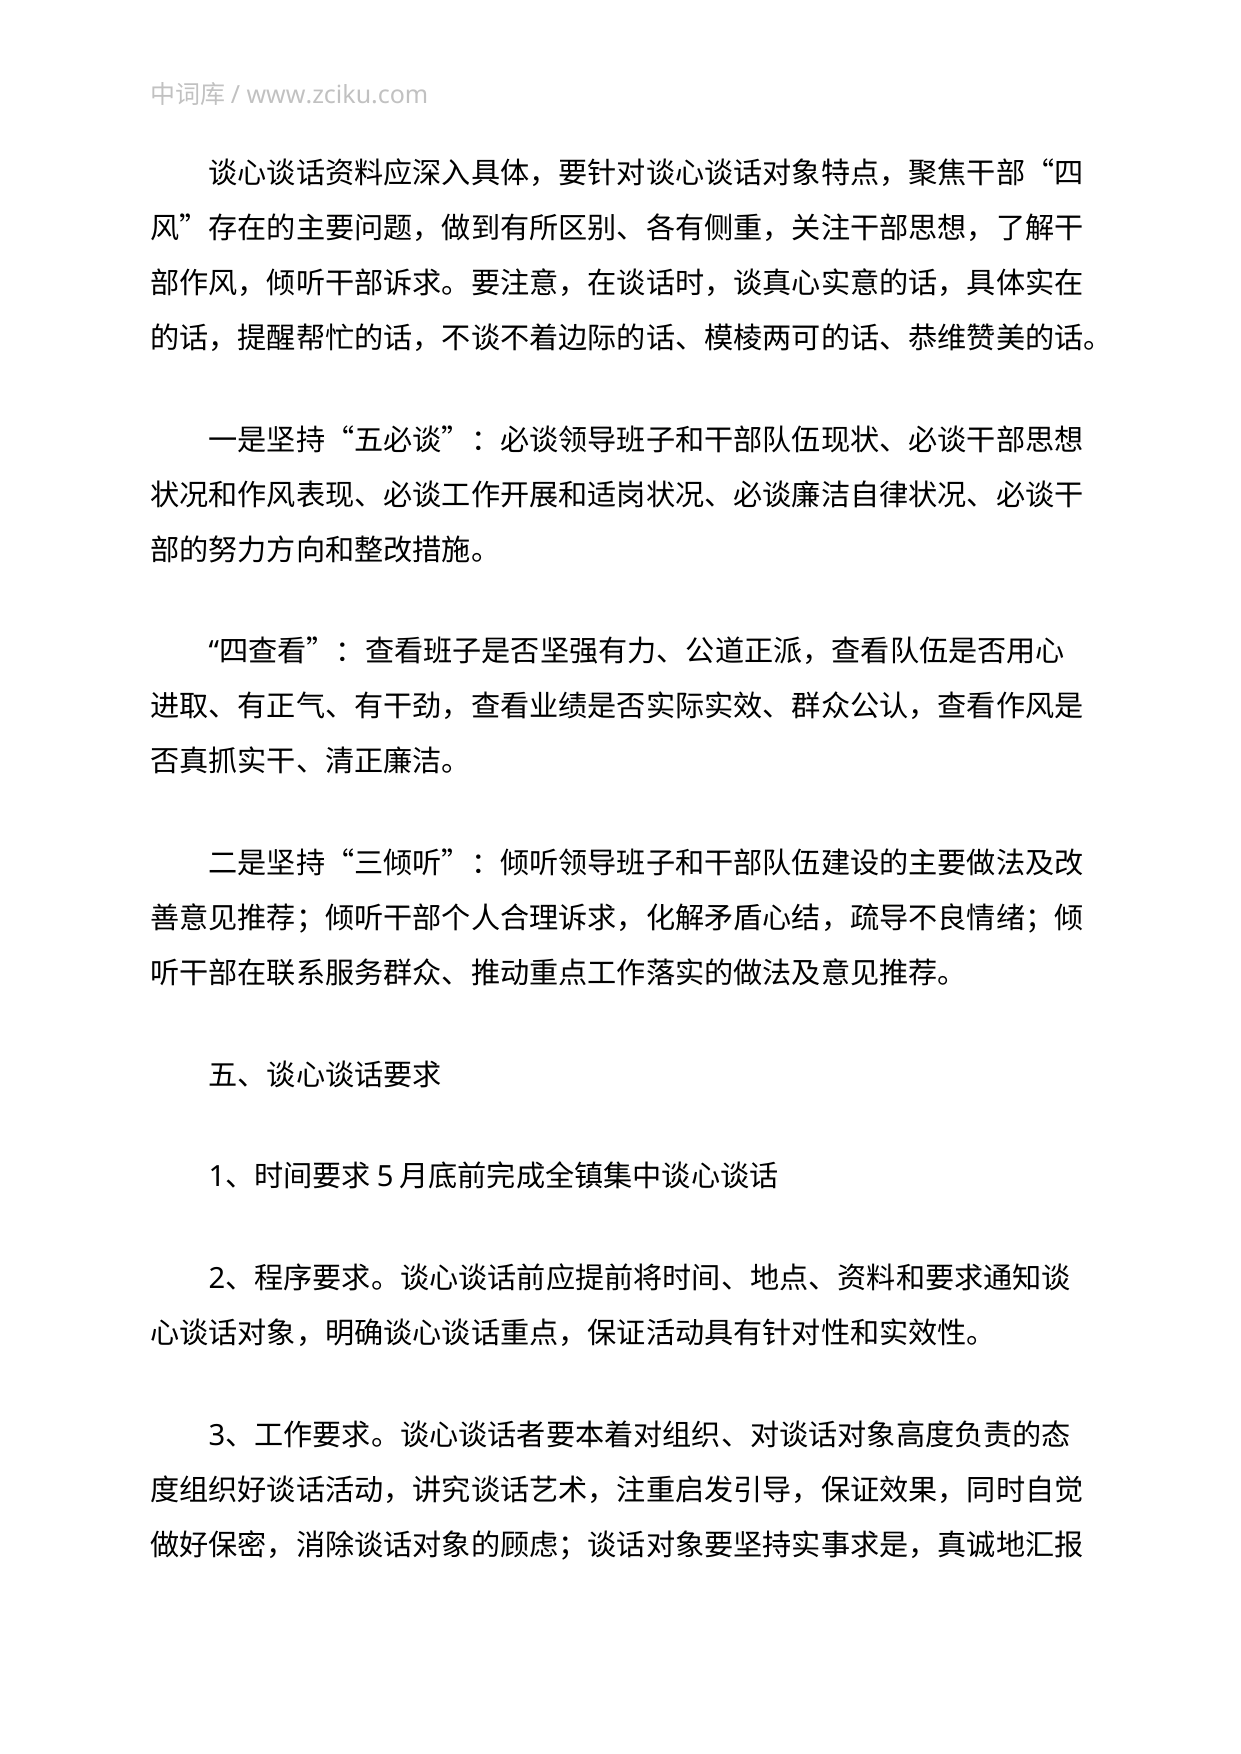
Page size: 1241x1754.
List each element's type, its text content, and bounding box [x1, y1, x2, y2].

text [150, 1412, 1090, 1564]
text 一是坚持“五必谈”：必谈领导班子和干部队伍现状、必谈干部思想状况和作风表现、必谈工作开展和适岗状况、必谈廉洁自律状况、必谈干部的努力方向和整改措施。 [150, 416, 1090, 568]
text 五、谈心谈话要求 [150, 1051, 1090, 1093]
text 二是坚持“三倾听”：倾听领导班子和干部队伍建设的主要做法及改善意见推荐；倾听干部个人合理诉求，化解矛盾心结，疏导不良情绪；倾听干部在联系服务群众、推动重点工作落实的做法及意见推荐。 [150, 840, 1090, 992]
text 1、时间要求5月底前完成全镇集中谈心谈话 [150, 1153, 1090, 1195]
text 谈心谈话资料应深入具体，要针对谈心谈话对象特点，聚焦干部“四风”存在的主要问题，做到有所区别、各有侧重，关注干部思想，了解干部作风，倾听干部诉求。要注意，在谈话时，谈真心实意的话，具体实在的话，提醒帮忙的话，不谈不着边际的话、模棱两可的话、恭维赞美的话。 [150, 150, 1090, 357]
text 2、程序要求。谈心谈话前应提前将时间、地点、资料和要求通知谈心谈话对象，明确谈心谈话重点，保证活动具有针对性和实效性。 [150, 1255, 1090, 1352]
text “四查看”：查看班子是否坚强有力、公道正派，查看队伍是否用心进取、有正气、有干劲，查看业绩是否实际实效、群众公认，查看作风是否真抓实干、清正廉洁。 [150, 628, 1090, 780]
